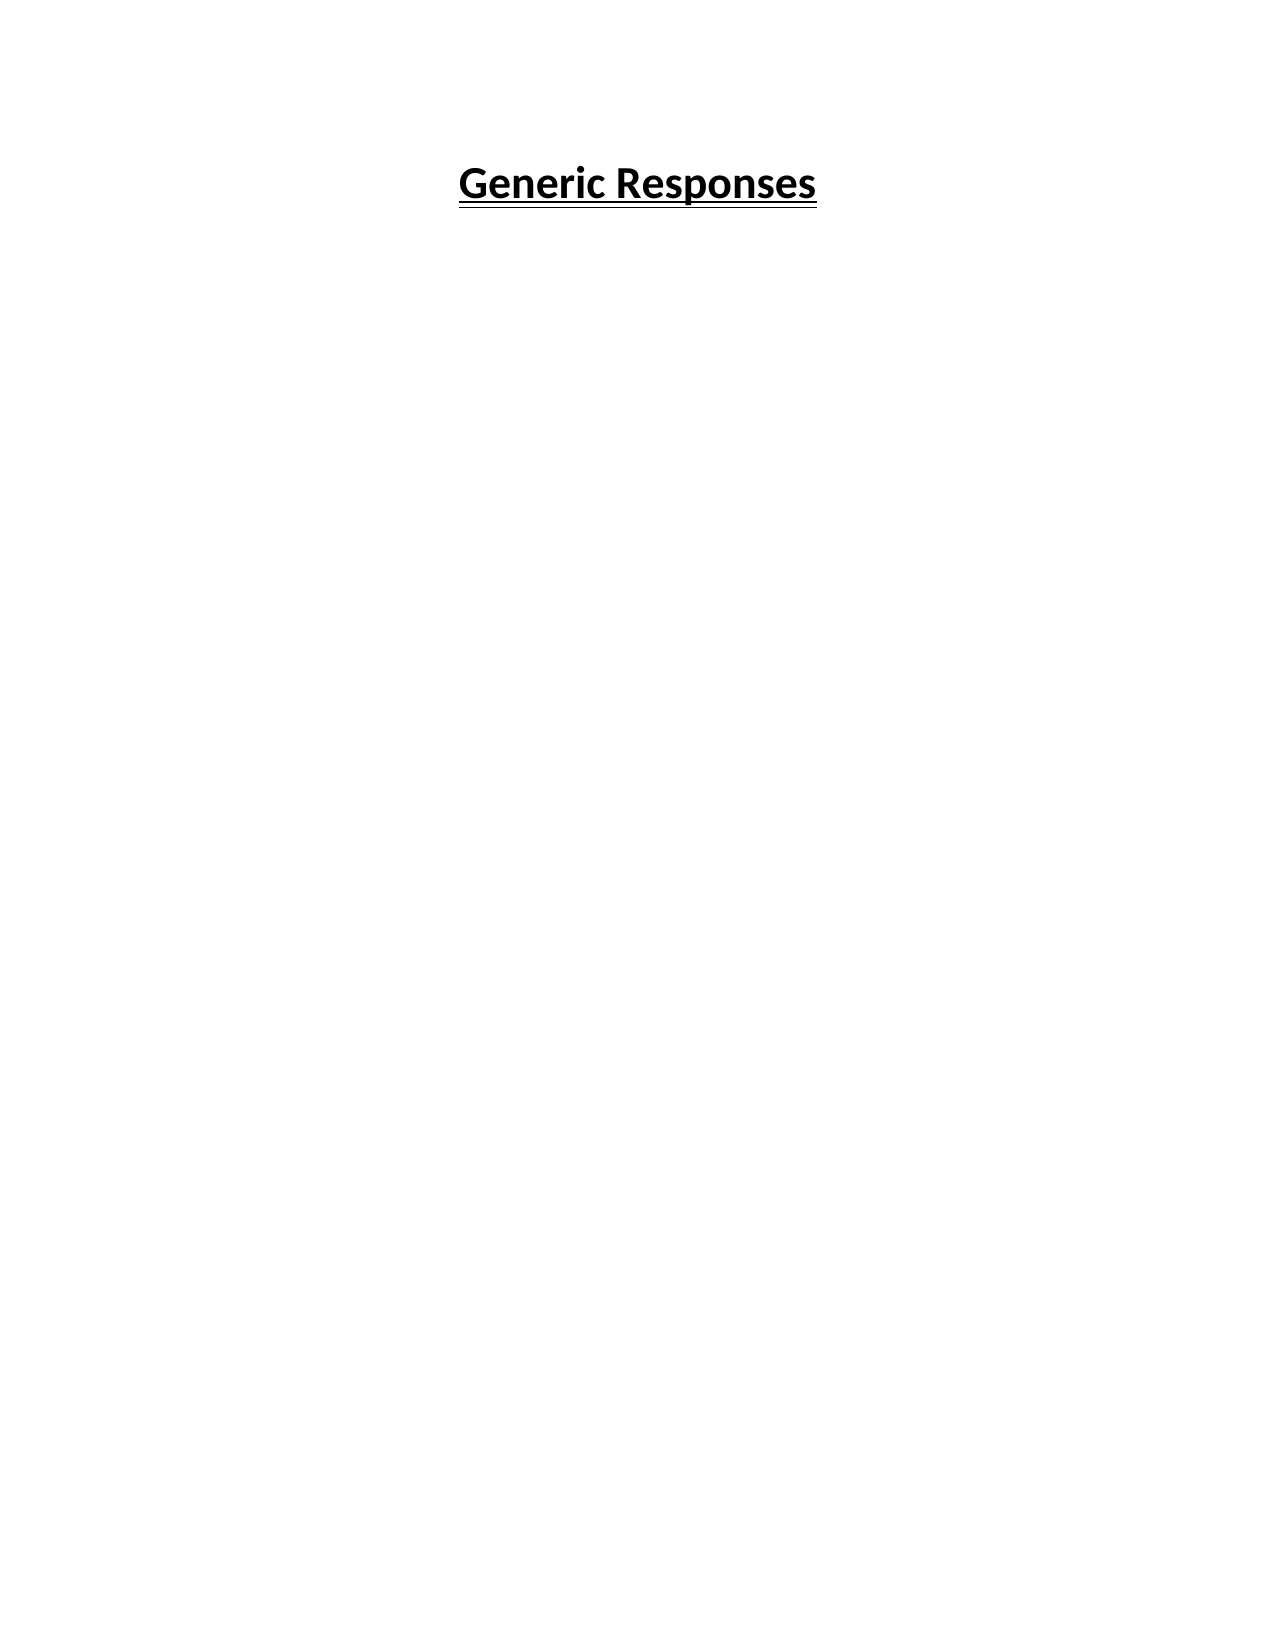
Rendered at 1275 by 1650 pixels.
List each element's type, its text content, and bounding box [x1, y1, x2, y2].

subtitle Generic Responses [187, 154, 1087, 210]
